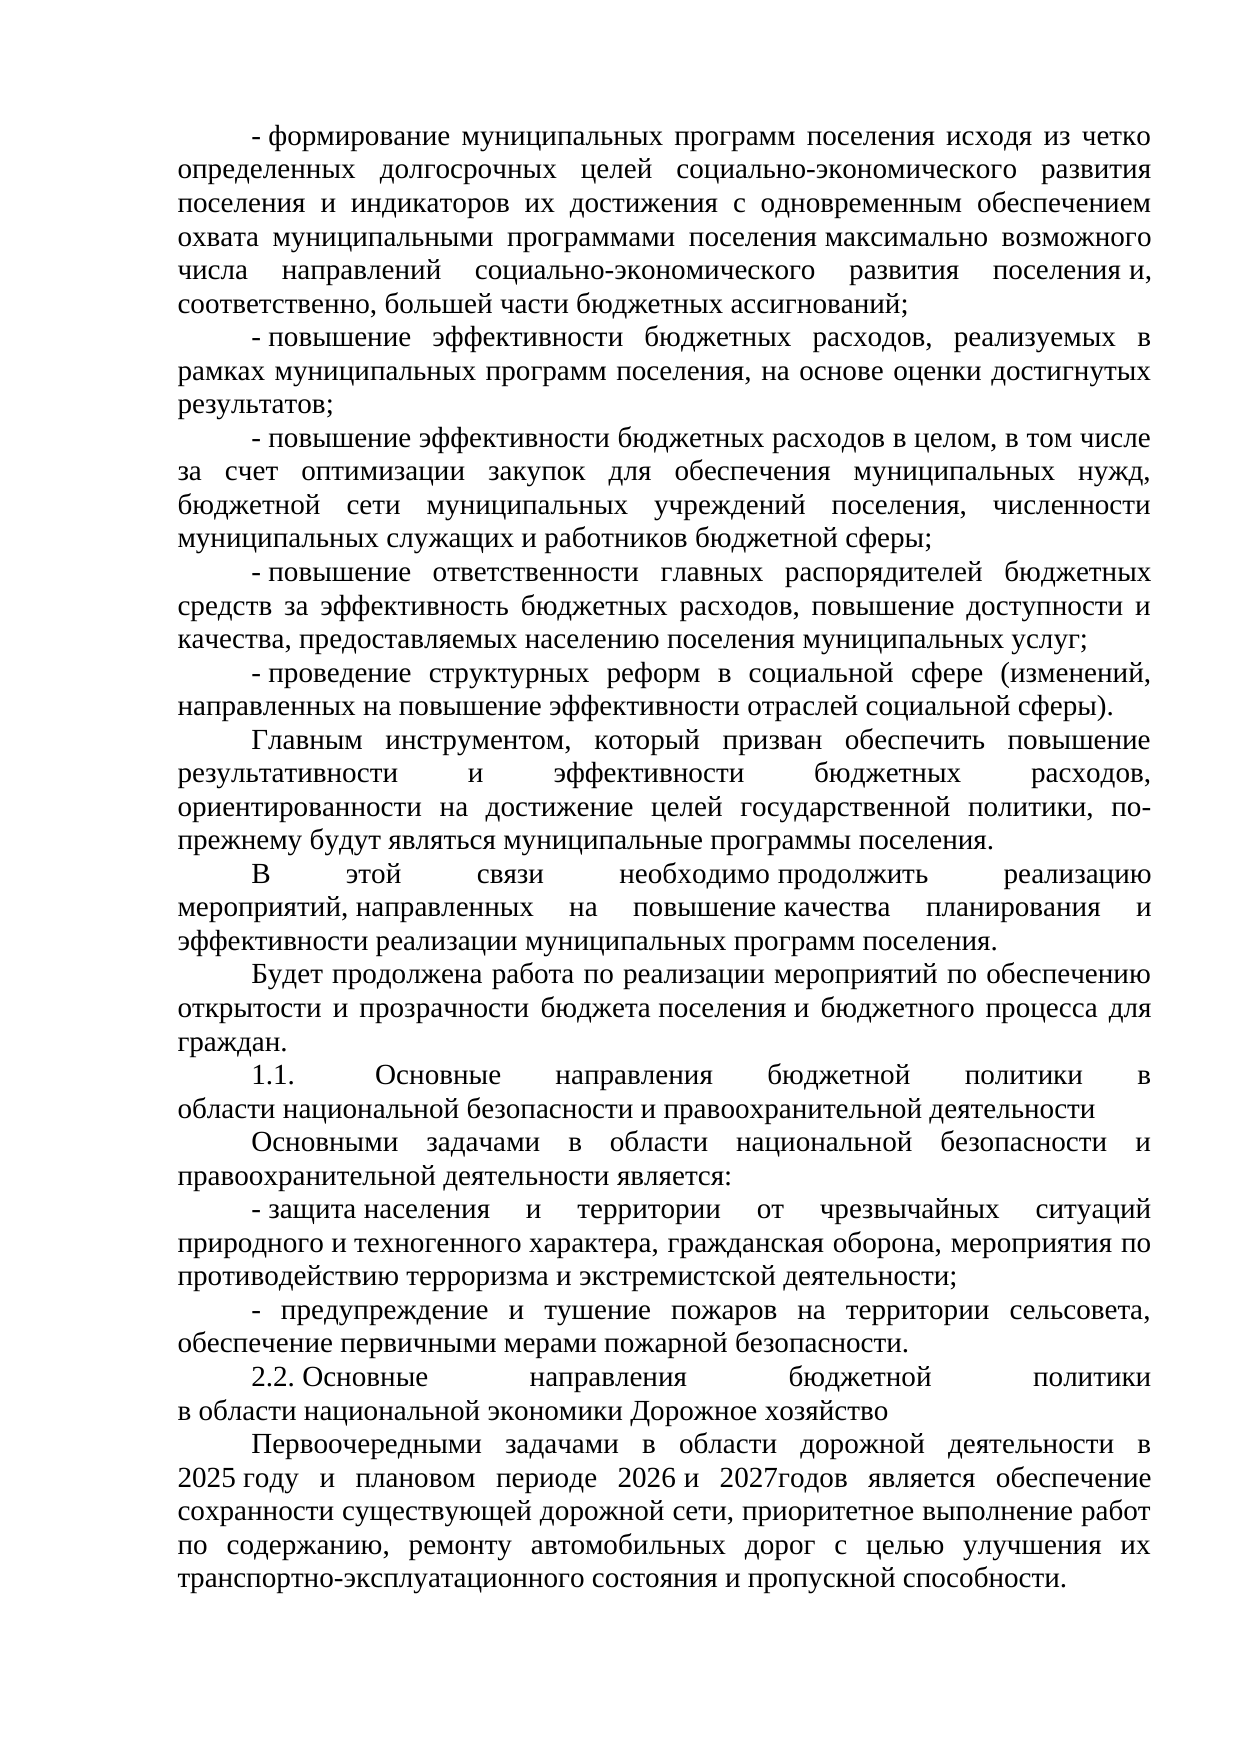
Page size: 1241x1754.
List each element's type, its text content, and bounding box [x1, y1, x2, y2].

text В этой связи необходимо продолжить реализацию мероприятий, направленных на повышение качества планирования и эффективности реализации муниципальных программ поселения. [177, 856, 1152, 957]
text Главным инструментом, который призван обеспечить повышение результативности и эффективности бюджетных расходов, ориентированности на достижение целей государственной политики, по-прежнему будут являться муниципальные программы поселения. [177, 722, 1152, 856]
text - формирование муниципальных программ поселения исходя из четко определенных долгосрочных целей социально-экономического развития поселения и индикаторов их достижения с одновременным обеспечением охвата муниципальными программами поселения максимально возможного числа направлений социально-экономического развития поселения и, соответственно, большей части бюджетных ассигнований; [177, 118, 1152, 319]
text - проведение структурных реформ в социальной сфере (изменений, направленных на повышение эффективности отраслей социальной сферы). [177, 655, 1152, 722]
text Первоочередными задачами в области дорожной деятельности в 2025 году и плановом периоде 2026 и 2027годов является обеспечение сохранности существующей дорожной сети, приоритетное выполнение работ по содержанию, ремонту автомобильных дорог с целью улучшения их транспортно-эксплуатационного состояния и пропускной способности. [177, 1426, 1152, 1594]
text - предупреждение и тушение пожаров на территории сельсовета, обеспечение первичными мерами пожарной безопасности. [177, 1292, 1152, 1359]
text - повышение эффективности бюджетных расходов, реализуемых в рамках муниципальных программ поселения, на основе оценки достигнутых результатов; [177, 319, 1152, 420]
text 2.2. Основные направления бюджетной политики в области национальной экономики Дорожное хозяйство [177, 1359, 1152, 1426]
text Основными задачами в области национальной безопасности и правоохранительной деятельности является: [177, 1124, 1152, 1191]
text Будет продолжена работа по реализации мероприятий по обеспечению открытости и прозрачности бюджета поселения и бюджетного процесса для граждан. [177, 957, 1152, 1057]
text - защита населения и территории от чрезвычайных ситуаций природного и техногенного характера, гражданская оборона, мероприятия по противодействию терроризма и экстремистской деятельности; [177, 1191, 1152, 1292]
text - повышение ответственности главных распорядителей бюджетных средств за эффективность бюджетных расходов, повышение доступности и качества, предоставляемых населению поселения муниципальных услуг; [177, 554, 1152, 655]
text - повышение эффективности бюджетных расходов в целом, в том числе за счет оптимизации закупок для обеспечения муниципальных нужд, бюджетной сети муниципальных учреждений поселения, численности муниципальных служащих и работников бюджетной сферы; [177, 420, 1152, 554]
text 1.1. Основные направления бюджетной политики в области национальной безопасности и правоохранительной деятельности [177, 1057, 1152, 1124]
